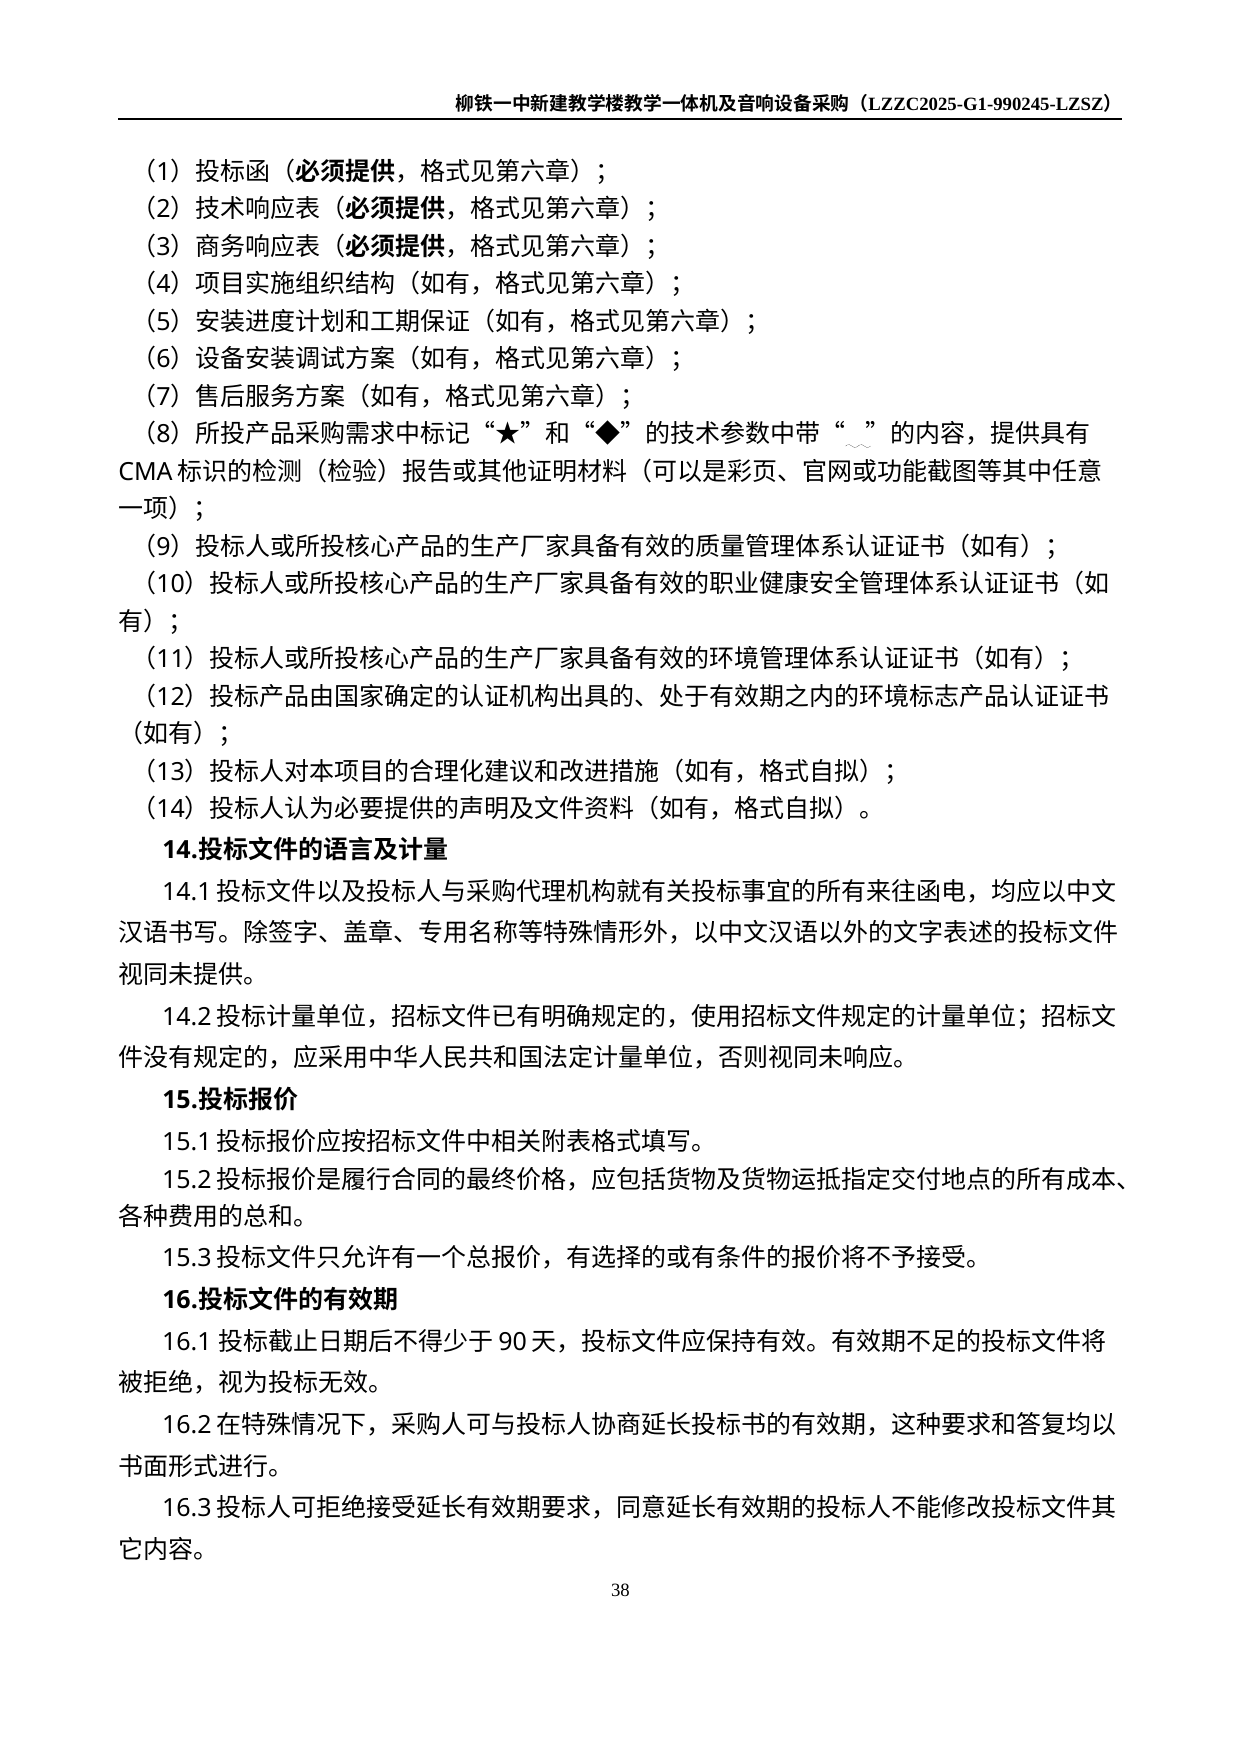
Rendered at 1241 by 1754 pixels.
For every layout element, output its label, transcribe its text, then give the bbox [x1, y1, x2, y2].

text （4）项目实施组织结构（如有，格式见第六章）； [118, 262, 1122, 300]
text （8）所投产品采购需求中标记“★”和“◆”的技术参数中带“ ”的内容，提供具有CMA标识的检测（检验）报告或其他证明材料（可以是彩页、官网或功能截图等其中任意一项）； [118, 412, 1122, 525]
text 15.3投标文件只允许有一个总报价，有选择的或有条件的报价将不予接受。 [118, 1233, 1122, 1275]
text （5）安装进度计划和工期保证（如有，格式见第六章）； [118, 300, 1122, 337]
text （7）售后服务方案（如有，格式见第六章）； [118, 375, 1122, 412]
text 16.3投标人可拒绝接受延长有效期要求，同意延长有效期的投标人不能修改投标文件其它内容。 [118, 1483, 1122, 1567]
text （9）投标人或所投核心产品的生产厂家具备有效的质量管理体系认证证书（如有）； [118, 525, 1122, 562]
text （6）设备安装调试方案（如有，格式见第六章）； [118, 337, 1122, 375]
text 16.2在特殊情况下，采购人可与投标人协商延长投标书的有效期，这种要求和答复均以书面形式进行。 [118, 1400, 1122, 1483]
text （12）投标产品由国家确定的认证机构出具的、处于有效期之内的环境标志产品认证证书（如有）； [118, 675, 1122, 750]
text （1）投标函（必须提供，格式见第六章）； [118, 150, 1122, 187]
text （11）投标人或所投核心产品的生产厂家具备有效的环境管理体系认证证书（如有）； [118, 637, 1122, 675]
text 14.2投标计量单位，招标文件已有明确规定的，使用招标文件规定的计量单位；招标文件没有规定的，应采用中华人民共和国法定计量单位，否则视同未响应。 [118, 992, 1122, 1075]
text 16.1 投标截止日期后不得少于90天，投标文件应保持有效。有效期不足的投标文件将被拒绝，视为投标无效。 [118, 1317, 1122, 1400]
text 15.1投标报价应按招标文件中相关附表格式填写。 [118, 1117, 1122, 1158]
text （14）投标人认为必要提供的声明及文件资料（如有，格式自拟）。 [118, 787, 1122, 825]
text （13）投标人对本项目的合理化建议和改进措施（如有，格式自拟）； [118, 750, 1122, 787]
text （3）商务响应表（必须提供，格式见第六章）； [118, 225, 1122, 262]
text （2）技术响应表（必须提供，格式见第六章）； [118, 187, 1122, 225]
text 14.1投标文件以及投标人与采购代理机构就有关投标事宜的所有来往函电，均应以中文汉语书写。除签字、盖章、专用名称等特殊情形外，以中文汉语以外的文字表述的投标文件视同未提供。 [118, 867, 1122, 992]
text 16.投标文件的有效期 [118, 1275, 1122, 1317]
text 15.2投标报价是履行合同的最终价格，应包括货物及货物运抵指定交付地点的所有成本、各种费用的总和。 [118, 1158, 1156, 1233]
text 15.投标报价 [118, 1075, 1122, 1117]
text （10）投标人或所投核心产品的生产厂家具备有效的职业健康安全管理体系认证证书（如有）； [118, 562, 1122, 637]
text 14.投标文件的语言及计量 [118, 825, 1122, 867]
